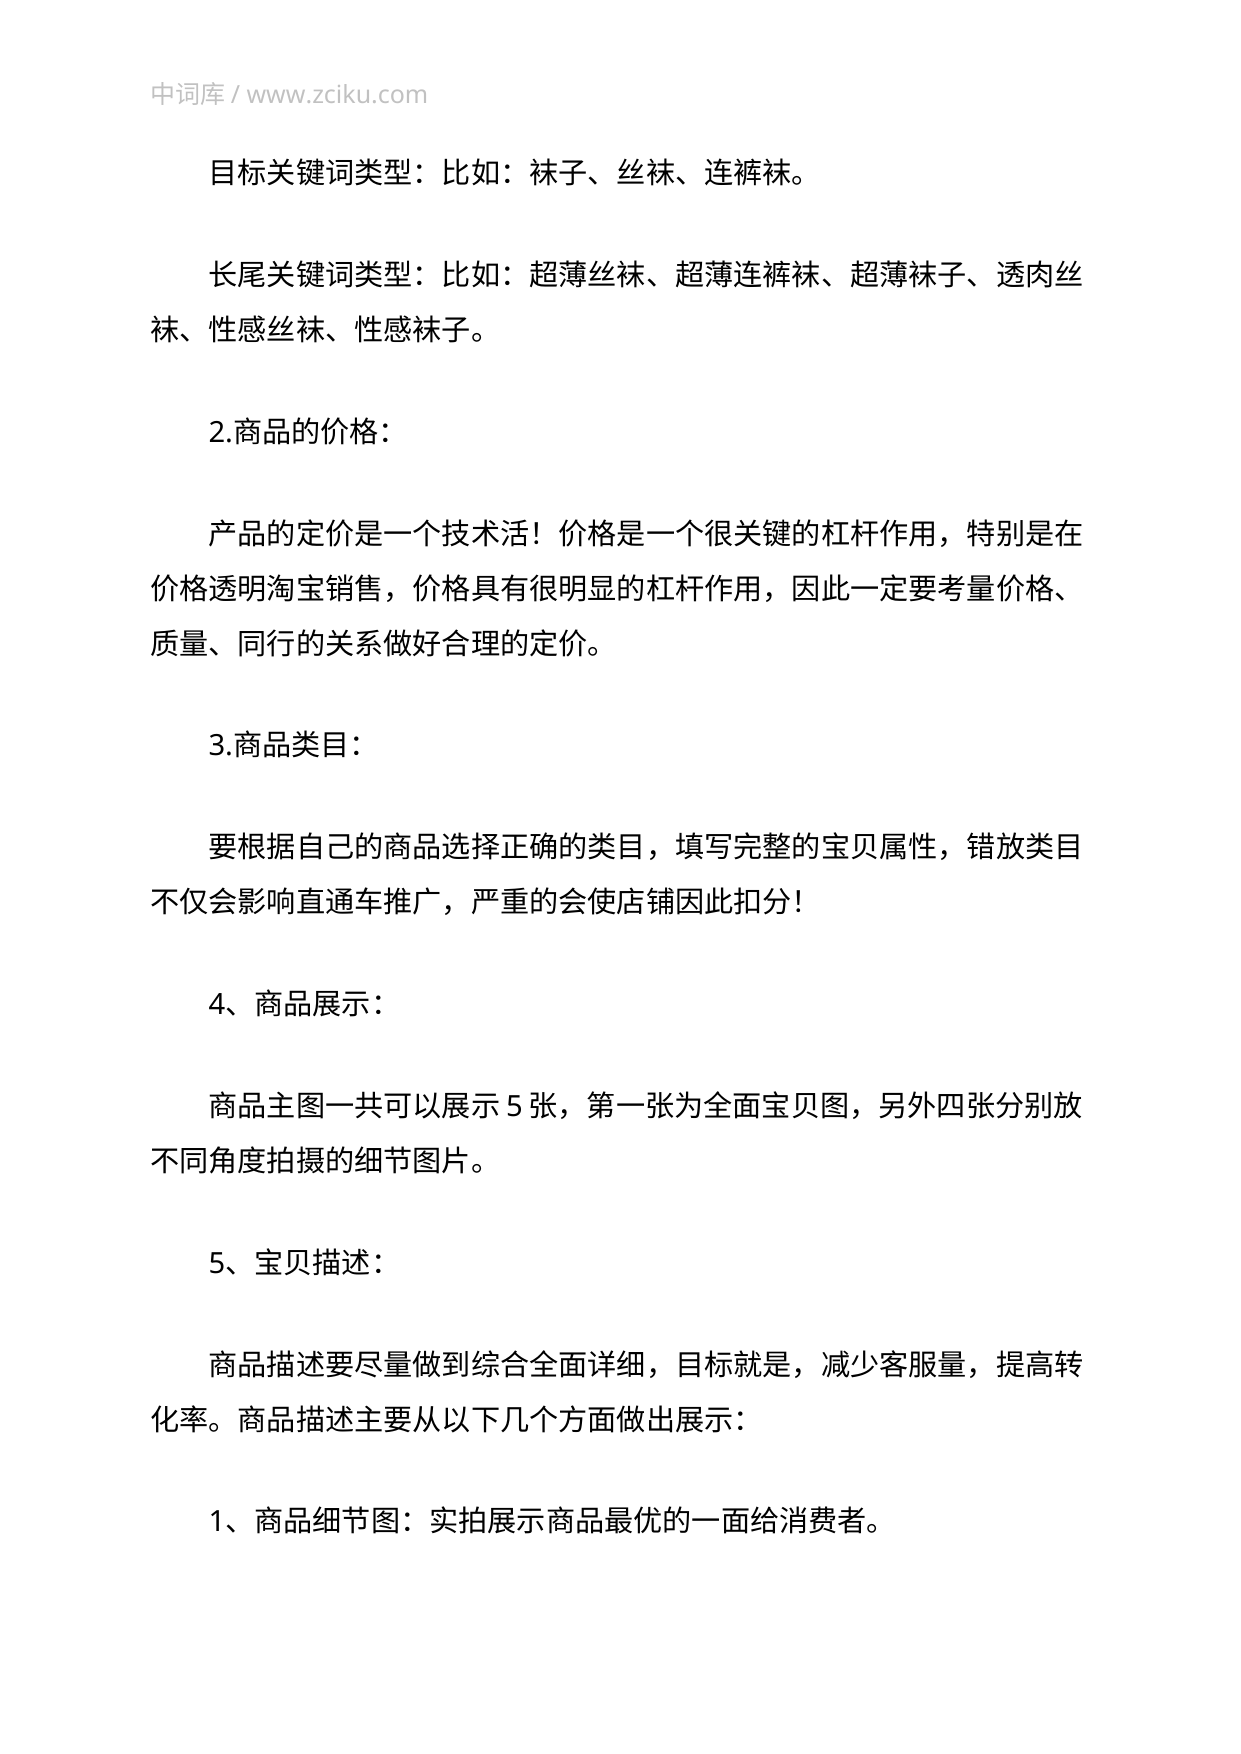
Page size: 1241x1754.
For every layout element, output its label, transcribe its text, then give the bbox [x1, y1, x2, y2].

text 1、商品细节图：实拍展示商品最优的一面给消费者。 [150, 1498, 1090, 1540]
text 产品的定价是一个技术活！价格是一个很关键的杠杆作用，特别是在价格透明淘宝销售，价格具有很明显的杠杆作用，因此一定要考量价格、质量、同行的关系做好合理的定价。 [150, 510, 1090, 662]
text 5、宝贝描述： [150, 1239, 1090, 1282]
text 商品描述要尽量做到综合全面详细，目标就是，减少客服量，提高转化率。商品描述主要从以下几个方面做出展示： [150, 1341, 1090, 1438]
text 目标关键词类型：比如：袜子、丝袜、连裤袜。 [150, 150, 1090, 192]
text 要根据自己的商品选择正确的类目，填写完整的宝贝属性，错放类目不仅会影响直通车推广，严重的会使店铺因此扣分！ [150, 824, 1090, 921]
text 商品主图一共可以展示5张，第一张为全面宝贝图，另外四张分别放不同角度拍摄的细节图片。 [150, 1083, 1090, 1180]
text 2.商品的价格： [150, 408, 1090, 451]
text 3.商品类目： [150, 722, 1090, 764]
text 4、商品展示： [150, 981, 1090, 1023]
text 长尾关键词类型：比如：超薄丝袜、超薄连裤袜、超薄袜子、透肉丝袜、性感丝袜、性感袜子。 [150, 252, 1090, 349]
